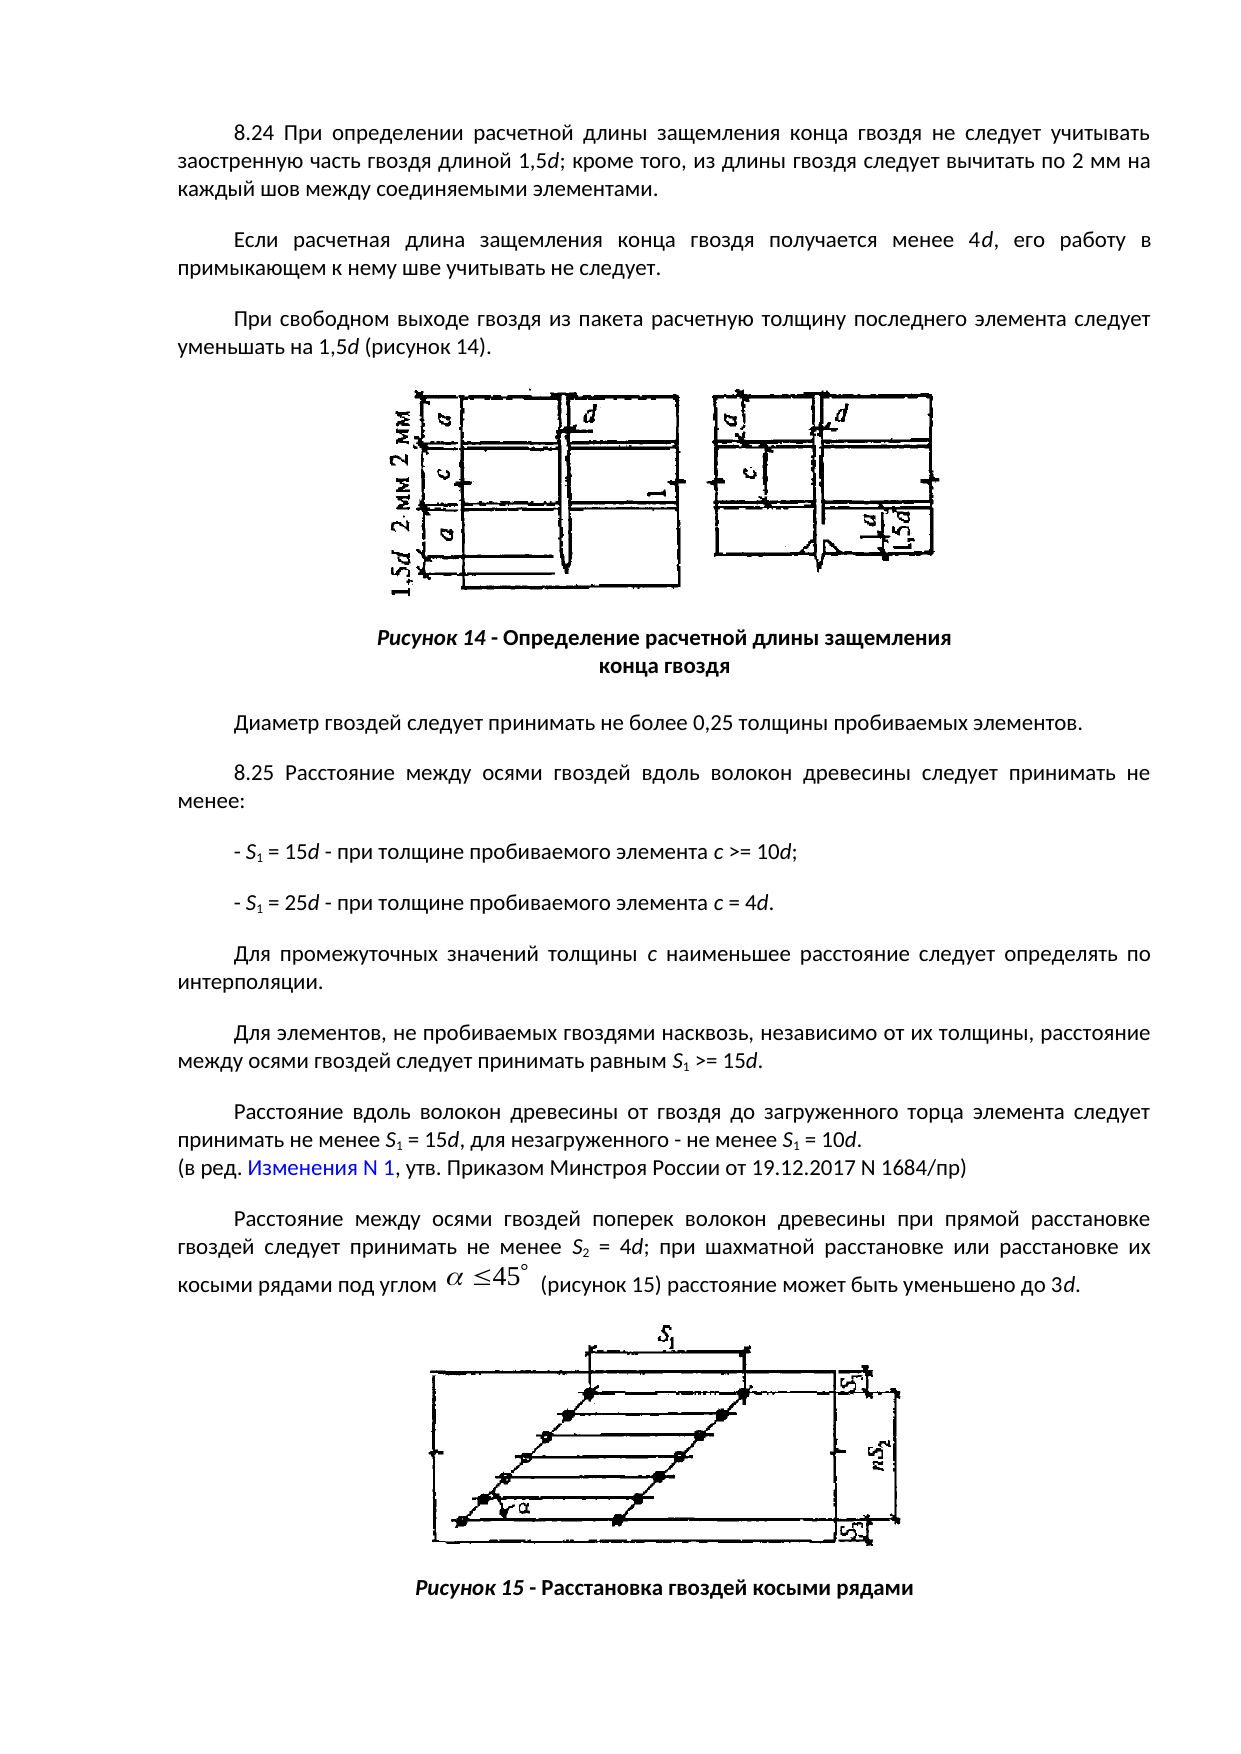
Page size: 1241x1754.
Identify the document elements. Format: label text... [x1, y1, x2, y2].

text 8.25 Расстояние между осями гвоздей вдоль волокон древесины следует принимать не менее: [177, 758, 1152, 814]
text Рисунок 14 - Определение расчетной длины защемления [177, 623, 1152, 652]
picture [428, 1325, 901, 1546]
text - S1 = 25d - при толщине пробиваемого элемента c = 4d. [177, 888, 1152, 916]
text конца гвоздя [177, 652, 1152, 679]
text Если расчетная длина защемления конца гвоздя получается менее 4d, его работу в примыкающем к нему шве учитывать не следует. [177, 225, 1152, 281]
text Для элементов, не пробиваемых гвоздями насквозь, независимо от их толщины, расстояние между осями гвоздей следует принимать равным S1 >= 15d. [177, 1018, 1152, 1074]
text Рисунок 15 - Расстановка гвоздей косыми рядами [177, 1573, 1152, 1601]
text - S1 = 15d - при толщине пробиваемого элемента c >= 10d; [177, 837, 1152, 866]
picture [389, 388, 940, 596]
text Расстояние вдоль волокон древесины от гвоздя до загруженного торца элемента следует принимать не менее S1 = 15d, для незагруженного - не менее S1 = 10d. [177, 1097, 1152, 1153]
text (в ред. Изменения N 1, утв. Приказом Минстроя России от 19.12.2017 N 1684/пр) [177, 1153, 1152, 1181]
text Для промежуточных значений толщины c наименьшее расстояние следует определять по интерполяции. [177, 939, 1152, 995]
text 8.24 При определении расчетной длины защемления конца гвоздя не следует учитывать заостренную часть гвоздя длиной 1,5d; кроме того, из длины гвоздя следует вычитать по 2 мм на каждый шов между соединяемыми элементами. [177, 118, 1152, 202]
text Расстояние между осями гвоздей поперек волокон древесины при прямой расстановке гвоздей следует принимать не менее S2 = 4d; при шахматной расстановке или расстановке их косыми рядами под углом (рисунок 15) расстояние может быть уменьшено до 3d. [177, 1204, 1152, 1298]
text При свободном выходе гвоздя из пакета расчетную толщину последнего элемента следует уменьшать на 1,5d (рисунок 14). [177, 304, 1152, 360]
text Диаметр гвоздей следует принимать не более 0,25 толщины пробиваемых элементов. [177, 708, 1152, 736]
